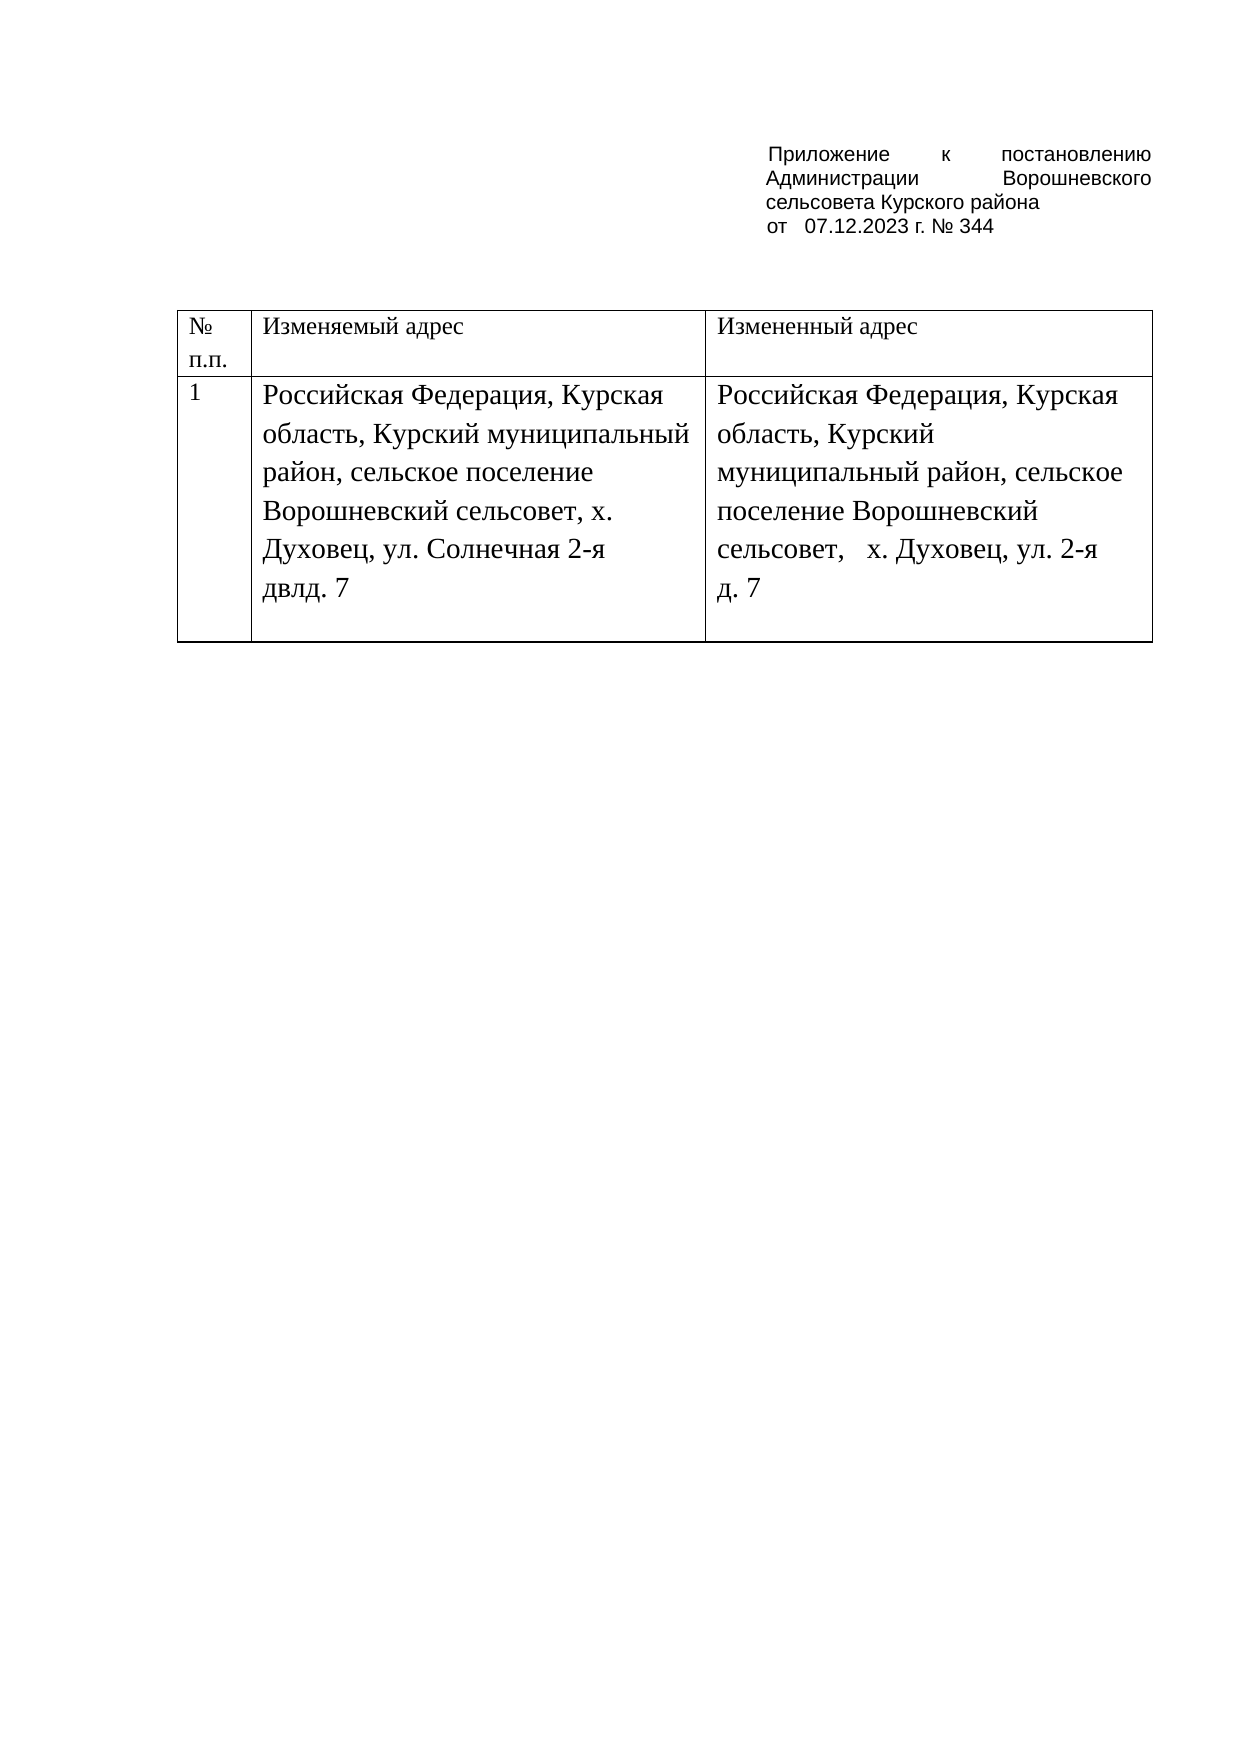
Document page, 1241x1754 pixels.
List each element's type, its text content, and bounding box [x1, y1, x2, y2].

table_cell Российская Федерация, Курская область, Курский муниципальный район, сельское поселение Ворошневский сельсовет, х. Духовец, ул. 2-я д. 7 [706, 377, 1152, 641]
table_header № п.п. [178, 311, 251, 376]
text от 07.12.2023 г. № 344 [766, 214, 1152, 238]
table_cell 1 [178, 377, 251, 641]
table_header Изменяемый адрес [252, 311, 705, 376]
text Приложение к постановлению Администрации Ворошневского сельсовета Курского района [766, 142, 1152, 214]
table_header Измененный адрес [706, 311, 1152, 376]
table_cell Российская Федерация, Курская область, Курский муниципальный район, сельское поселение Ворошневский сельсовет, х. Духовец, ул. Солнечная 2-я двлд. 7 [252, 377, 705, 641]
